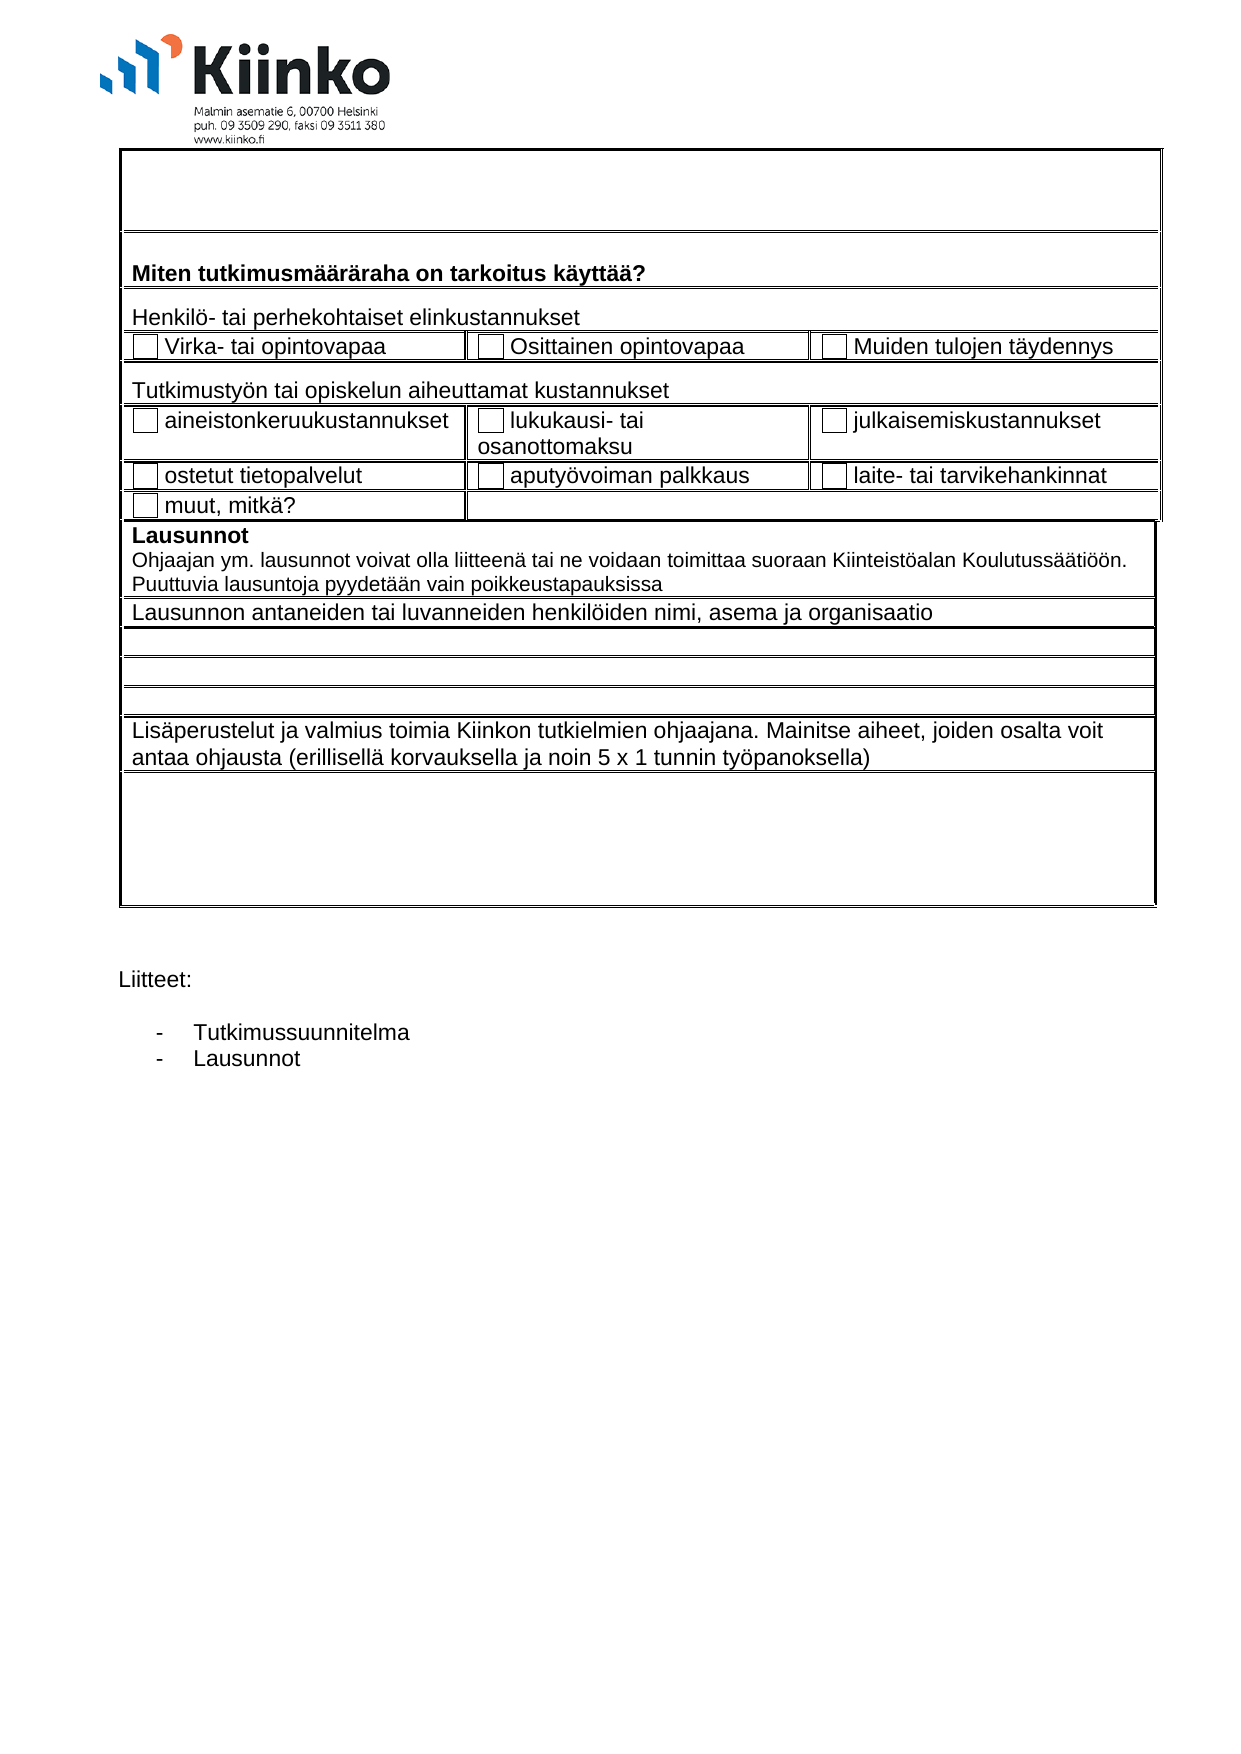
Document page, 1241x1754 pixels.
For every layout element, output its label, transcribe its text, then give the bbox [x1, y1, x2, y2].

text Liitteet: [118, 966, 1122, 992]
table_cell Lausunnon antaneiden tai luvanneiden henkilöiden nimi, asema ja organisaatio [122, 596, 1154, 626]
table_cell laite- tai tarvikehankinnat [809, 459, 1162, 489]
table_cell ostetut tietopalvelut [120, 459, 466, 489]
table_cell Lisäperustelut ja valmius toimia Kiinkon tutkielmien ohjaajana. Mainitse aiheet, joiden osalta voit antaa ohjausta (erillisellä korvauksella ja noin 5 x 1 tunnin työpanoksella) [120, 714, 1155, 770]
table_cell Lausunnot Ohjaajan ym. lausunnot voivat olla liitteenä tai ne voidaan toimittaa suoraan Kiinteistöalan Koulutussäätiöön. Puuttuvia lausuntoja pyydetään vain poikkeustapauksissa [120, 519, 1154, 596]
table_cell [122, 151, 1160, 230]
table_cell [122, 685, 1154, 714]
table_cell aineistonkeruukustannukset [120, 403, 466, 459]
table_cell Henkilö- tai perhekohtaiset elinkustannukset [122, 286, 1160, 330]
table_cell Tutkimustyön tai opiskelun aiheuttamat kustannukset [120, 359, 1162, 403]
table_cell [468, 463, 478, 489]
table_cell aputyövoiman palkkaus [504, 463, 808, 489]
picture [100, 34, 390, 144]
table_cell Osittainen opintovapaa [468, 333, 808, 359]
table_cell [468, 489, 1160, 518]
table_cell lukukausi- tai osanottomaksu [468, 407, 808, 459]
table_cell muut, mitkä? [122, 489, 465, 518]
table_cell [120, 626, 1154, 655]
table_cell Muiden tulojen täydennys [811, 330, 1160, 359]
table_cell Virka- tai opintovapaa [122, 330, 464, 359]
table_cell julkaisemiskustannukset [809, 403, 1162, 459]
table_cell Miten tutkimusmääräraha on tarkoitus käyttää? [122, 230, 1160, 286]
list Tutkimussuunnitelma [156, 1019, 1122, 1045]
list Lausunnot [156, 1045, 1122, 1071]
table_cell [122, 655, 1154, 685]
table_cell [122, 770, 1155, 905]
